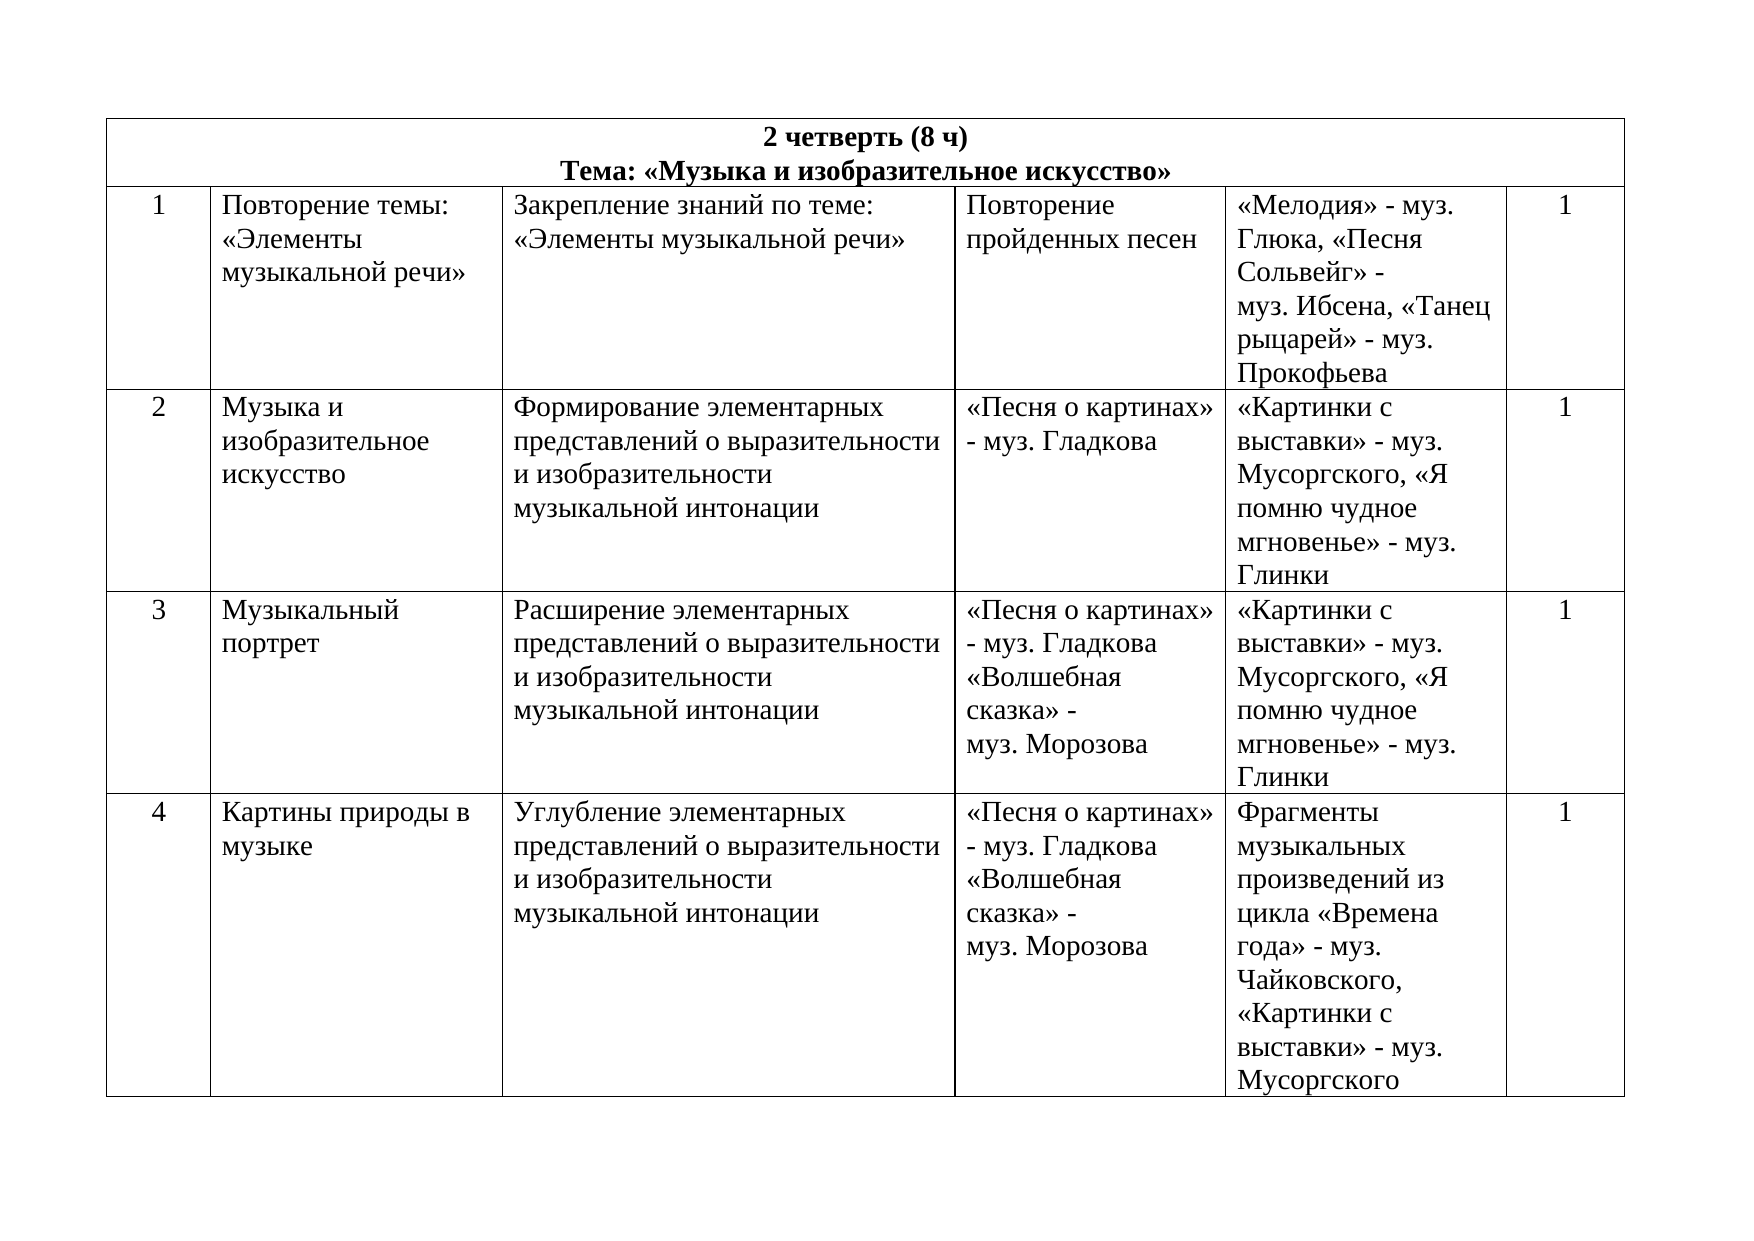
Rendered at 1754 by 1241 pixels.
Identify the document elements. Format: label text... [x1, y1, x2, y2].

table_cell «Картинки с выставки» - муз. Мусоргского, «Я помню чудное мгновенье» - муз. Глинки [1226, 592, 1506, 793]
table_cell Повторение пройденных песен [956, 187, 1225, 388]
table_cell Формирование элементарных представлений о выразительности и изобразительности музыкальной интонации [503, 390, 954, 591]
table_cell «Песня о картинах» - муз. Гладкова [956, 390, 1225, 591]
table_cell 3 [107, 592, 210, 793]
table_cell Картины природы в музыке [211, 794, 502, 1096]
table_cell Музыкальный портрет [211, 592, 502, 793]
table_cell 2 четверть (8 ч) Тема: «Музыка и изобразительное искусство» [107, 119, 1624, 186]
table_cell «Картинки с выставки» - муз. Мусоргского, «Я помню чудное мгновенье» - муз. Глинки [1226, 390, 1506, 591]
table_cell Углубление элементарных представлений о выразительности и изобразительности музыкальной интонации [503, 794, 954, 1096]
table_cell 1 [1507, 390, 1624, 591]
table_cell «Мелодия» - муз. Глюка, «Песня Сольвейг» - муз. Ибсена, «Танец рыцарей» - муз. Прокофьева [1226, 187, 1506, 388]
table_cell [1226, 794, 1506, 1096]
table_cell 1 [1507, 187, 1624, 388]
table_cell «Песня о картинах» - муз. Гладкова «Волшебная сказка» - муз. Морозова [956, 794, 1225, 1096]
table_cell Музыка и изобразительное искусство [211, 390, 502, 591]
table_cell 2 [107, 390, 210, 591]
table_cell 1 [107, 187, 210, 388]
table_cell 1 [1507, 794, 1624, 1096]
table_cell 1 [1507, 592, 1624, 793]
table_cell Повторение темы: «Элементы музыкальной речи» [211, 187, 502, 388]
table_cell Расширение элементарных представлений о выразительности и изобразительности музыкальной интонации [503, 592, 954, 793]
table_cell Закрепление знаний по теме: «Элементы музыкальной речи» [503, 187, 954, 388]
table_cell «Песня о картинах» - муз. Гладкова «Волшебная сказка» - муз. Морозова [956, 592, 1225, 793]
table_cell 4 [107, 794, 210, 1096]
